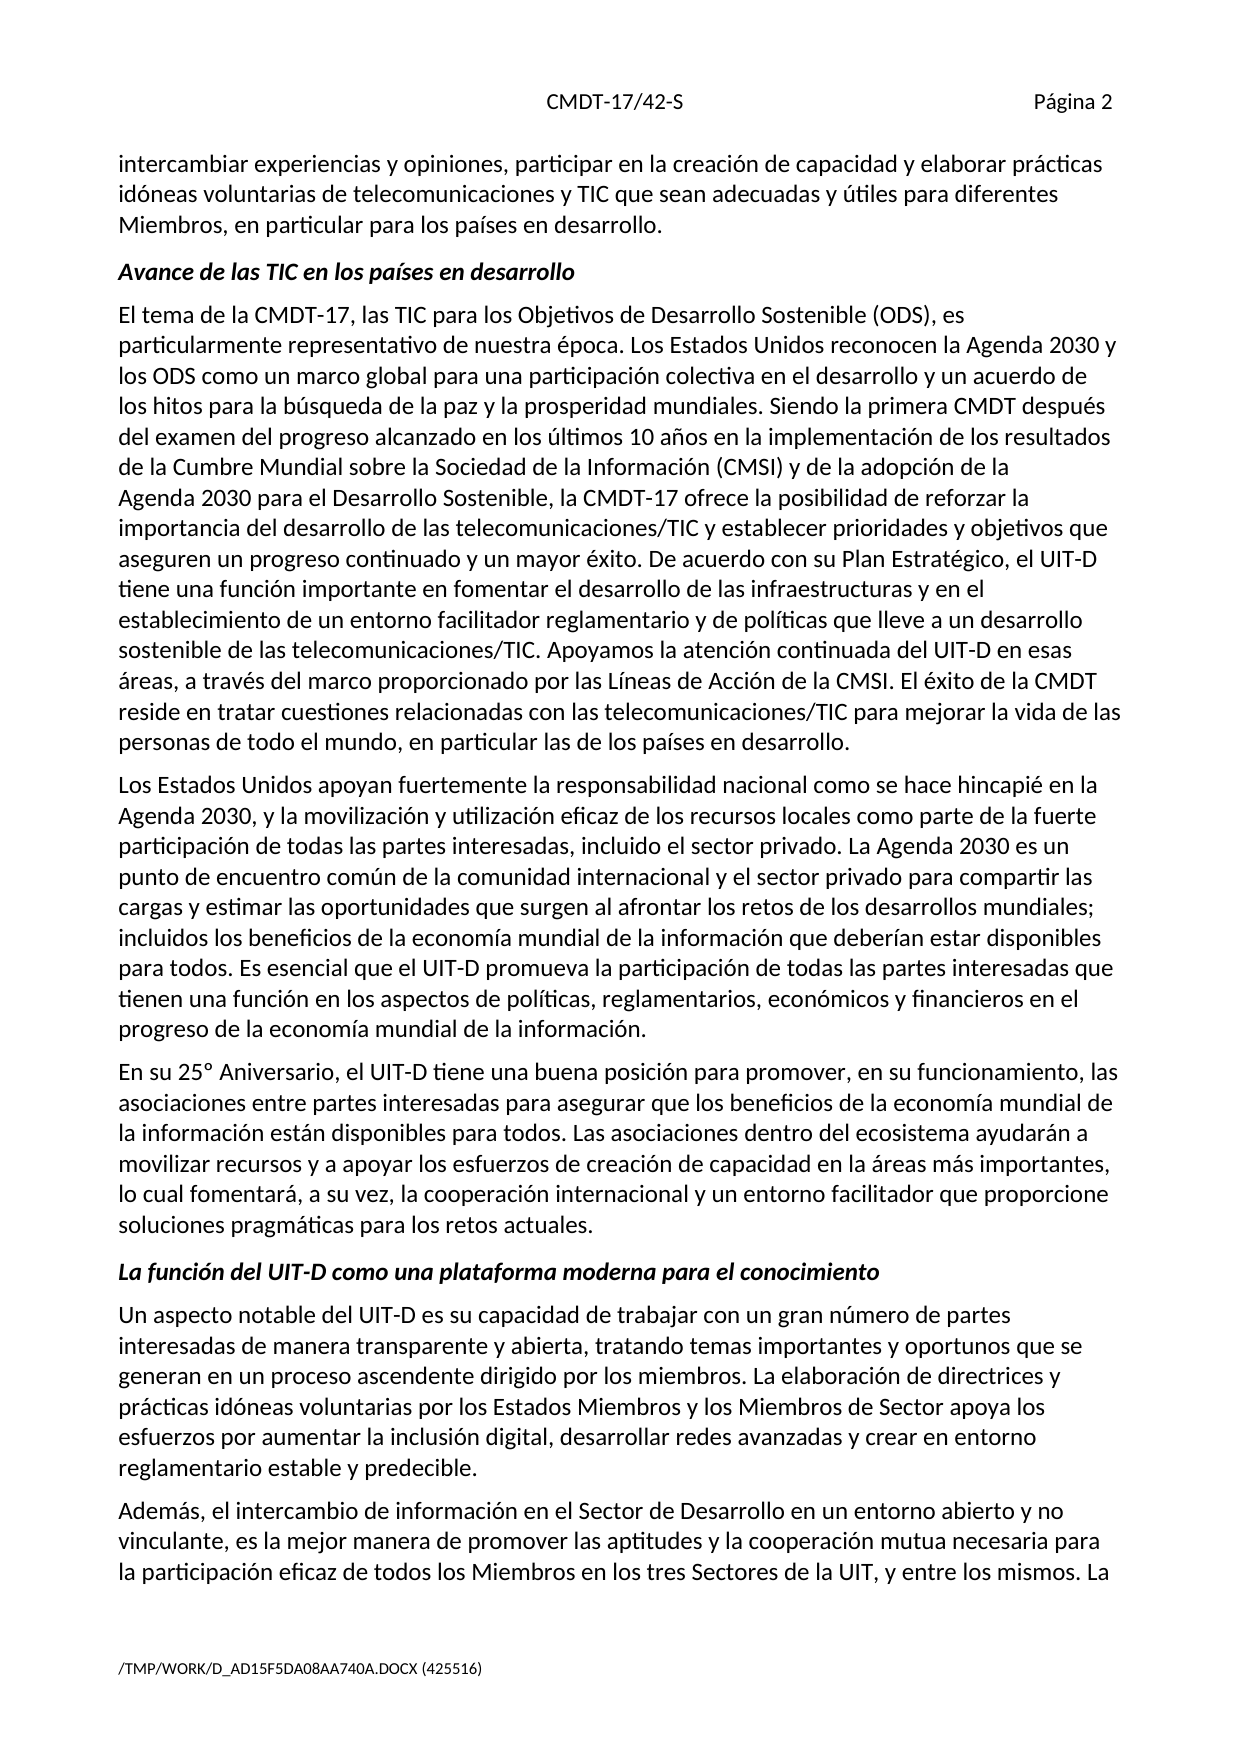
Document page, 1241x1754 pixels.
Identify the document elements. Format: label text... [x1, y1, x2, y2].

text En su 25º Aniversario, el UIT-D tiene una buena posición para promover, en su funcionamiento, las asociaciones entre partes interesadas para asegurar que los beneficios de la economía mundial de la información están disponibles para todos. Las asociaciones dentro del ecosistema ayudarán a movilizar recursos y a apoyar los esfuerzos de creación de capacidad en la áreas más importantes, lo cual fomentará, a su vez, la cooperación internacional y un entorno facilitador que proporcione soluciones pragmáticas para los retos actuales. [118, 1056, 1122, 1239]
subtitle Avance de las TIC en los países en desarrollo [118, 256, 1122, 286]
subtitle La función del UIT-D como una plataforma moderna para el conocimiento [118, 1256, 1122, 1287]
text El tema de la CMDT-17, las TIC para los Objetivos de Desarrollo Sostenible (ODS), es particularmente representativo de nuestra época. Los Estados Unidos reconocen la Agenda 2030 y los ODS como un marco global para una participación colectiva en el desarrollo y un acuerdo de los hitos para la búsqueda de la paz y la prosperidad mundiales. Siendo la primera CMDT después del examen del progreso alcanzado en los últimos 10 años en la implementación de los resultados de la Cumbre Mundial sobre la Sociedad de la Información (CMSI) y de la adopción de la Agenda 2030 para el Desarrollo Sostenible, la CMDT-17 ofrece la posibilidad de reforzar la importancia del desarrollo de las telecomunicaciones/TIC y establecer prioridades y objetivos que aseguren un progreso continuado y un mayor éxito. De acuerdo con su Plan Estratégico, el UIT-D tiene una función importante en fomentar el desarrollo de las infraestructuras y en el establecimiento de un entorno facilitador reglamentario y de políticas que lleve a un desarrollo sostenible de las telecomunicaciones/TIC. Apoyamos la atención continuada del UIT-D en esas áreas, a través del marco proporcionado por las Líneas de Acción de la CMSI. El éxito de la CMDT reside en tratar cuestiones relacionadas con las telecomunicaciones/TIC para mejorar la vida de las personas de todo el mundo, en particular las de los países en desarrollo. [118, 299, 1122, 757]
text Un aspecto notable del UIT-D es su capacidad de trabajar con un gran número de partes interesadas de manera transparente y abierta, tratando temas importantes y oportunos que se generan en un proceso ascendente dirigido por los miembros. La elaboración de directrices y prácticas idóneas voluntarias por los Estados Miembros y los Miembros de Sector apoya los esfuerzos por aumentar la inclusión digital, desarrollar redes avanzadas y crear en entorno reglamentario estable y predecible. [118, 1299, 1122, 1482]
text Los Estados Unidos apoyan fuertemente la responsabilidad nacional como se hace hincapié en la Agenda 2030, y la movilización y utilización eficaz de los recursos locales como parte de la fuerte participación de todas las partes interesadas, incluido el sector privado. La Agenda 2030 es un punto de encuentro común de la comunidad internacional y el sector privado para compartir las cargas y estimar las oportunidades que surgen al afrontar los retos de los desarrollos mundiales; incluidos los beneficios de la economía mundial de la información que deberían estar disponibles para todos. Es esencial que el UIT-D promueva la participación de todas las partes interesadas que tienen una función en los aspectos de políticas, reglamentarios, económicos y financieros en el progreso de la economía mundial de la información. [118, 769, 1122, 1044]
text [118, 1495, 1122, 1586]
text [118, 148, 1122, 239]
